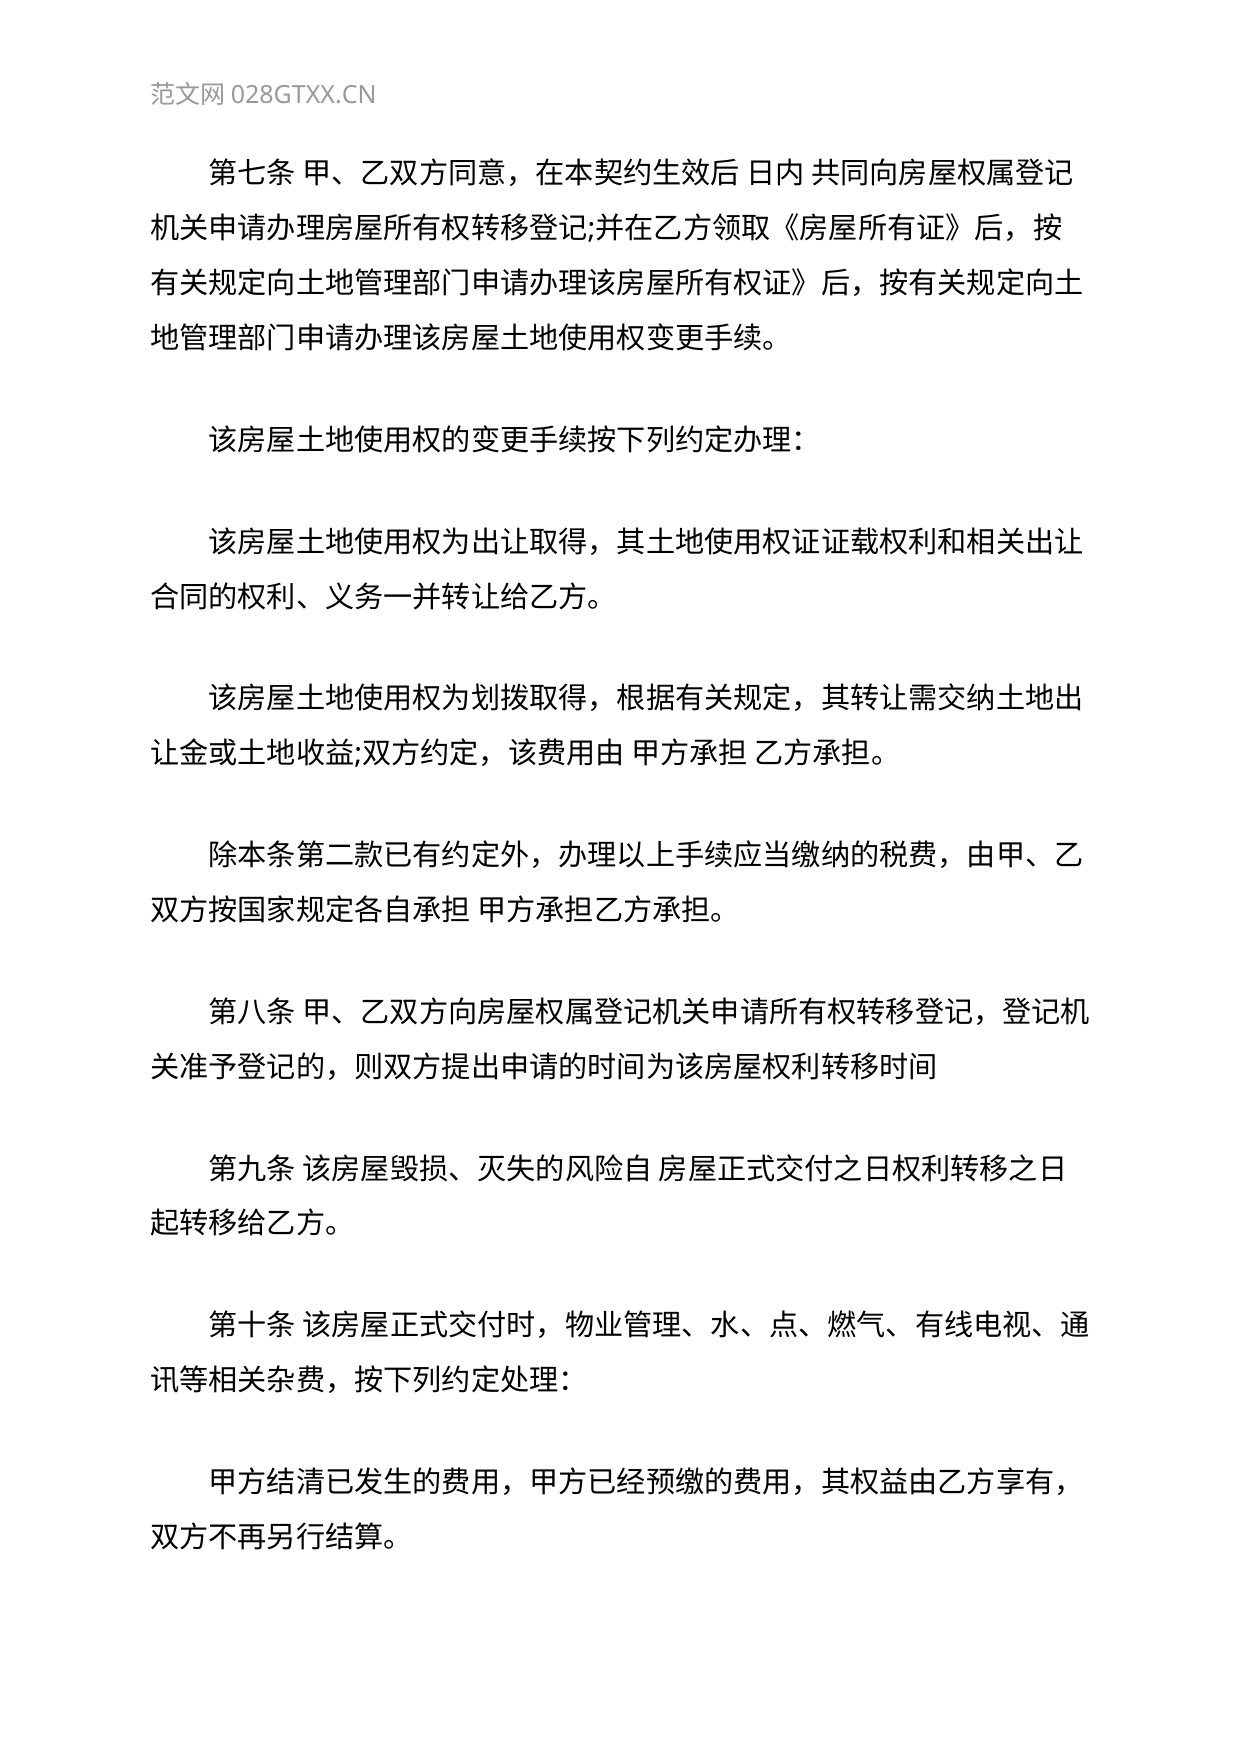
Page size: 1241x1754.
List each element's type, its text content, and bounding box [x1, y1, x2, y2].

text 甲方结清已发生的费用，甲方已经预缴的费用，其权益由乙方享有，双方不再另行结算。 [150, 1458, 1090, 1556]
text 第七条 甲、乙双方同意，在本契约生效后 日内 共同向房屋权属登记机关申请办理房屋所有权转移登记;并在乙方领取《房屋所有证》后，按有关规定向土地管理部门申请办理该房屋所有权证》后，按有关规定向土地管理部门申请办理该房屋土地使用权变更手续。 [150, 150, 1090, 357]
text 该房屋土地使用权的变更手续按下列约定办理： [150, 417, 1090, 459]
text 第十条 该房屋正式交付时，物业管理、水、点、燃气、有线电视、通讯等相关杂费，按下列约定处理： [150, 1302, 1090, 1399]
text 第九条 该房屋毁损、灭失的风险自 房屋正式交付之日权利转移之日起转移给乙方。 [150, 1145, 1090, 1242]
text 除本条第二款已有约定外，办理以上手续应当缴纳的税费，由甲、乙双方按国家规定各自承担 甲方承担乙方承担。 [150, 832, 1090, 929]
text 第八条 甲、乙双方向房屋权属登记机关申请所有权转移登记，登记机关准予登记的，则双方提出申请的时间为该房屋权利转移时间 [150, 988, 1090, 1086]
text 该房屋土地使用权为划拨取得，根据有关规定，其转让需交纳土地出让金或土地收益;双方约定，该费用由 甲方承担 乙方承担。 [150, 675, 1090, 772]
text 该房屋土地使用权为出让取得，其土地使用权证证载权利和相关出让合同的权利、义务一并转让给乙方。 [150, 518, 1090, 616]
